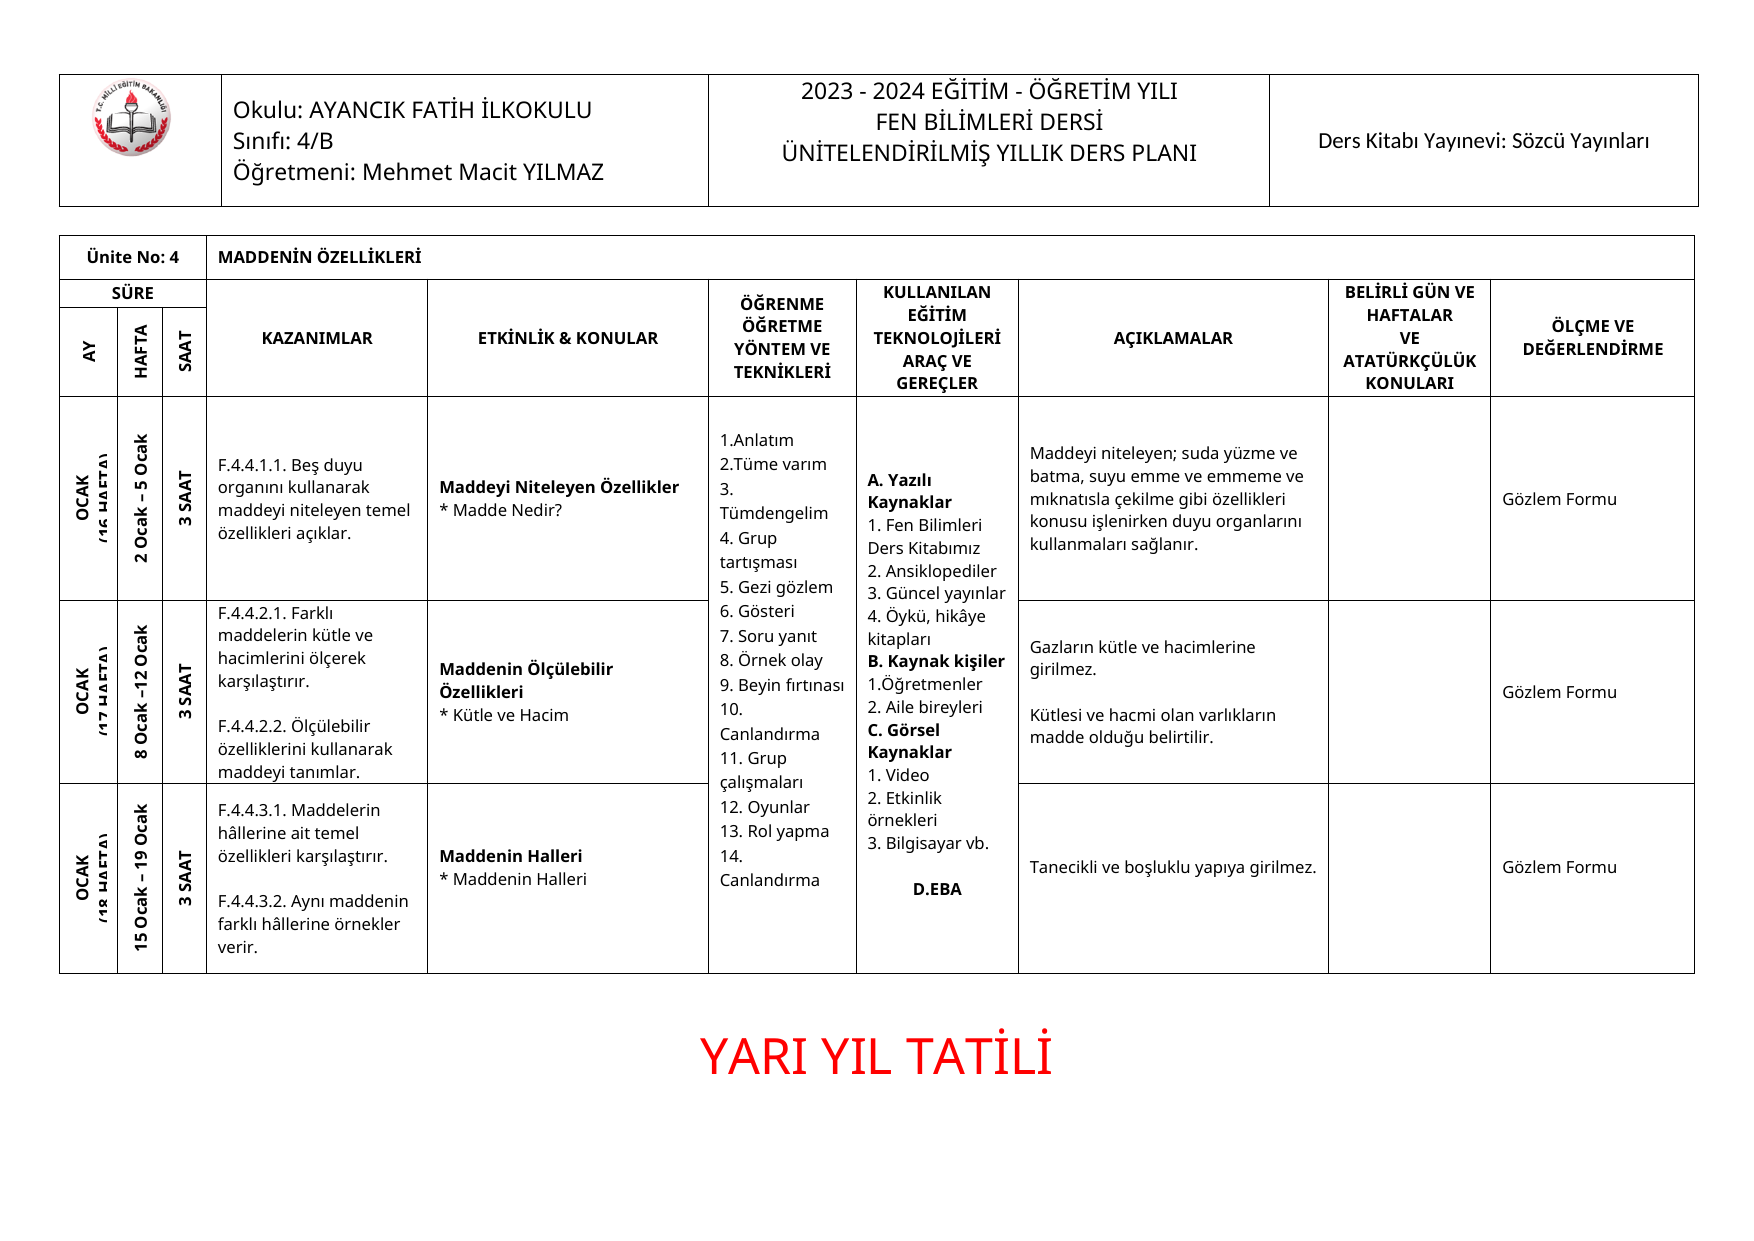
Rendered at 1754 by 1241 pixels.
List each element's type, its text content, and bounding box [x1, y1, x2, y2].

table_cell 3 SAAT [163, 784, 206, 973]
table_cell Gazların kütle ve hacimlerine girilmez. Kütlesi ve hacmi olan varlıkların madde olduğu belirtilir. [1019, 601, 1328, 783]
table_cell F.4.4.1.1. Beş duyu organını kullanarak maddeyi niteleyen temel özellikleri açıklar. [207, 397, 427, 600]
table_cell 3 SAAT [163, 601, 206, 783]
table_cell ÖĞRENME ÖĞRETME YÖNTEM VE TEKNİKLERİ [709, 280, 856, 396]
table_header MADDENİN ÖZELLİKLERİ [207, 236, 1694, 278]
table_cell Maddeyi Niteleyen Özellikler * Madde Nedir? [428, 397, 708, 600]
table_cell OCAK (18.HAFTA) [60, 784, 117, 973]
table_cell 8 Ocak –12 Ocak [118, 601, 162, 783]
table_cell Maddeyi niteleyen; suda yüzme ve batma, suyu emme ve emmeme ve mıknatısla çekilme gibi özellikleri konusu işlenirken duyu organlarını kullanmaları sağlanır. [1019, 397, 1328, 600]
table_cell Maddenin Ölçülebilir Özellikleri * Kütle ve Hacim [428, 601, 708, 783]
table_cell OCAK (17.HAFTA) [60, 601, 117, 783]
table_cell F.4.4.3.1. Maddelerin hâllerine ait temel özellikleri karşılaştırır. F.4.4.3.2. Aynı maddenin farklı hâllerine örnekler verir. [207, 784, 427, 973]
picture [86, 75, 176, 163]
table_cell BELİRLİ GÜN VE HAFTALAR VE ATATÜRKÇÜLÜK KONULARI [1329, 280, 1490, 396]
table_cell 3 SAAT [163, 397, 206, 600]
table_cell A. Yazılı Kaynaklar 1. Fen Bilimleri Ders Kitabımız 2. Ansiklopediler 3. Güncel yayınlar 4. Öykü, hikâye kitapları B. Kaynak kişiler 1.Öğretmenler 2. Aile bireyleri C. Görsel Kaynaklar 1. Video 2. Etkinlik örnekleri 3. Bilgisayar vb. D.EBA [857, 397, 1018, 973]
table_cell Tanecikli ve boşluklu yapıya girilmez. [1019, 784, 1328, 973]
table_cell [1329, 601, 1490, 783]
table_cell AÇIKLAMALAR [1019, 280, 1328, 396]
table_cell HAFTA [118, 308, 162, 396]
table_cell Gözlem Formu [1491, 601, 1694, 783]
table_cell ÖLÇME VE DEĞERLENDİRME [1491, 280, 1694, 396]
table_cell AY [60, 308, 117, 396]
table_cell SAAT [163, 308, 206, 396]
table_header Ünite No: 4 [60, 236, 206, 278]
table_cell SÜRE [60, 280, 206, 307]
table_cell OCAK (16.HAFTA) [60, 397, 117, 600]
table_cell 1.Anlatım 2.Tüme varım 3. Tümdengelim 4. Grup tartışması 5. Gezi gözlem 6. Gösteri 7. Soru yanıt 8. Örnek olay 9. Beyin fırtınası 10. Canlandırma 11. Grup çalışmaları 12. Oyunlar 13. Rol yapma 14. Canlandırma [709, 397, 856, 973]
table_cell F.4.4.2.1. Farklı maddelerin kütle ve hacimlerini ölçerek karşılaştırır. F.4.4.2.2. Ölçülebilir özelliklerini kullanarak maddeyi tanımlar. [207, 601, 427, 783]
table_cell ETKİNLİK & KONULAR [428, 280, 708, 396]
table_cell [1329, 784, 1490, 973]
text YARI YIL TATİLİ [59, 1021, 1695, 1089]
table_cell 2 Ocak – 5 Ocak [118, 397, 162, 600]
table_cell Gözlem Formu [1491, 784, 1694, 973]
table_cell 15 Ocak – 19 Ocak [118, 784, 162, 973]
table_cell Maddenin Halleri * Maddenin Halleri [428, 784, 708, 973]
table_cell Gözlem Formu [1491, 397, 1694, 600]
table_cell KULLANILAN EĞİTİM TEKNOLOJİLERİ ARAÇ VE GEREÇLER [857, 280, 1018, 396]
table_cell KAZANIMLAR [207, 280, 427, 396]
table_cell [1329, 397, 1490, 600]
